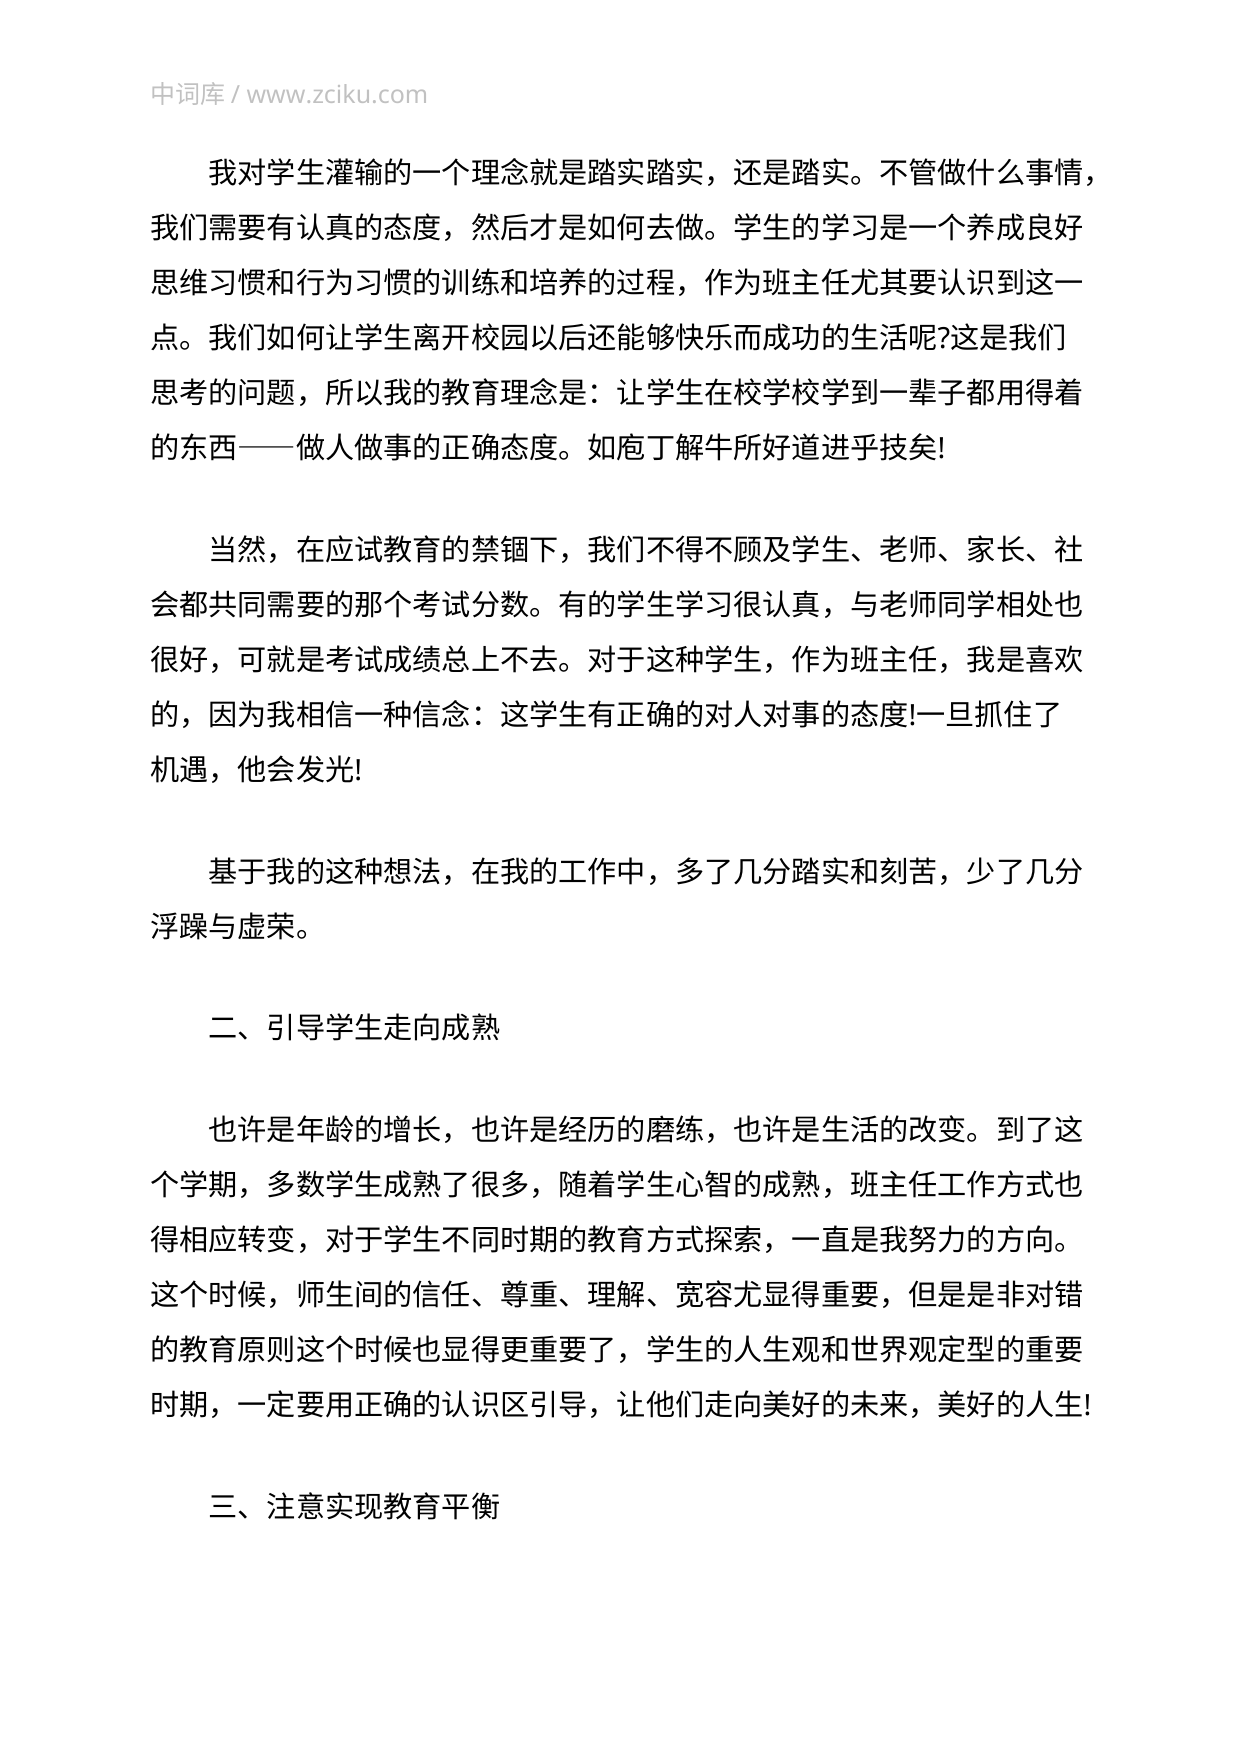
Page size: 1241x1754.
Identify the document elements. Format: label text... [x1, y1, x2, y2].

text 三、注意实现教育平衡 [150, 1483, 1090, 1525]
text 二、引导学生走向成熟 [150, 1005, 1090, 1047]
text 当然，在应试教育的禁锢下，我们不得不顾及学生、老师、家长、社会都共同需要的那个考试分数。有的学生学习很认真，与老师同学相处也很好，可就是考试成绩总上不去。对于这种学生，作为班主任，我是喜欢的，因为我相信一种信念：这学生有正确的对人对事的态度!一旦抓住了机遇，他会发光! [150, 527, 1090, 789]
text 基于我的这种想法，在我的工作中，多了几分踏实和刻苦，少了几分浮躁与虚荣。 [150, 848, 1090, 945]
text 我对学生灌输的一个理念就是踏实踏实，还是踏实。不管做什么事情，我们需要有认真的态度，然后才是如何去做。学生的学习是一个养成良好思维习惯和行为习惯的训练和培养的过程，作为班主任尤其要认识到这一点。我们如何让学生离开校园以后还能够快乐而成功的生活呢?这是我们思考的问题，所以我的教育理念是：让学生在校学校学到一辈子都用得着的东西——做人做事的正确态度。如庖丁解牛所好道进乎技矣! [150, 150, 1090, 467]
text 也许是年龄的增长，也许是经历的磨练，也许是生活的改变。到了这个学期，多数学生成熟了很多，随着学生心智的成熟，班主任工作方式也得相应转变，对于学生不同时期的教育方式探索，一直是我努力的方向。这个时候，师生间的信任、尊重、理解、宽容尤显得重要，但是是非对错的教育原则这个时候也显得更重要了，学生的人生观和世界观定型的重要时期，一定要用正确的认识区引导，让他们走向美好的未来，美好的人生! [150, 1107, 1090, 1423]
